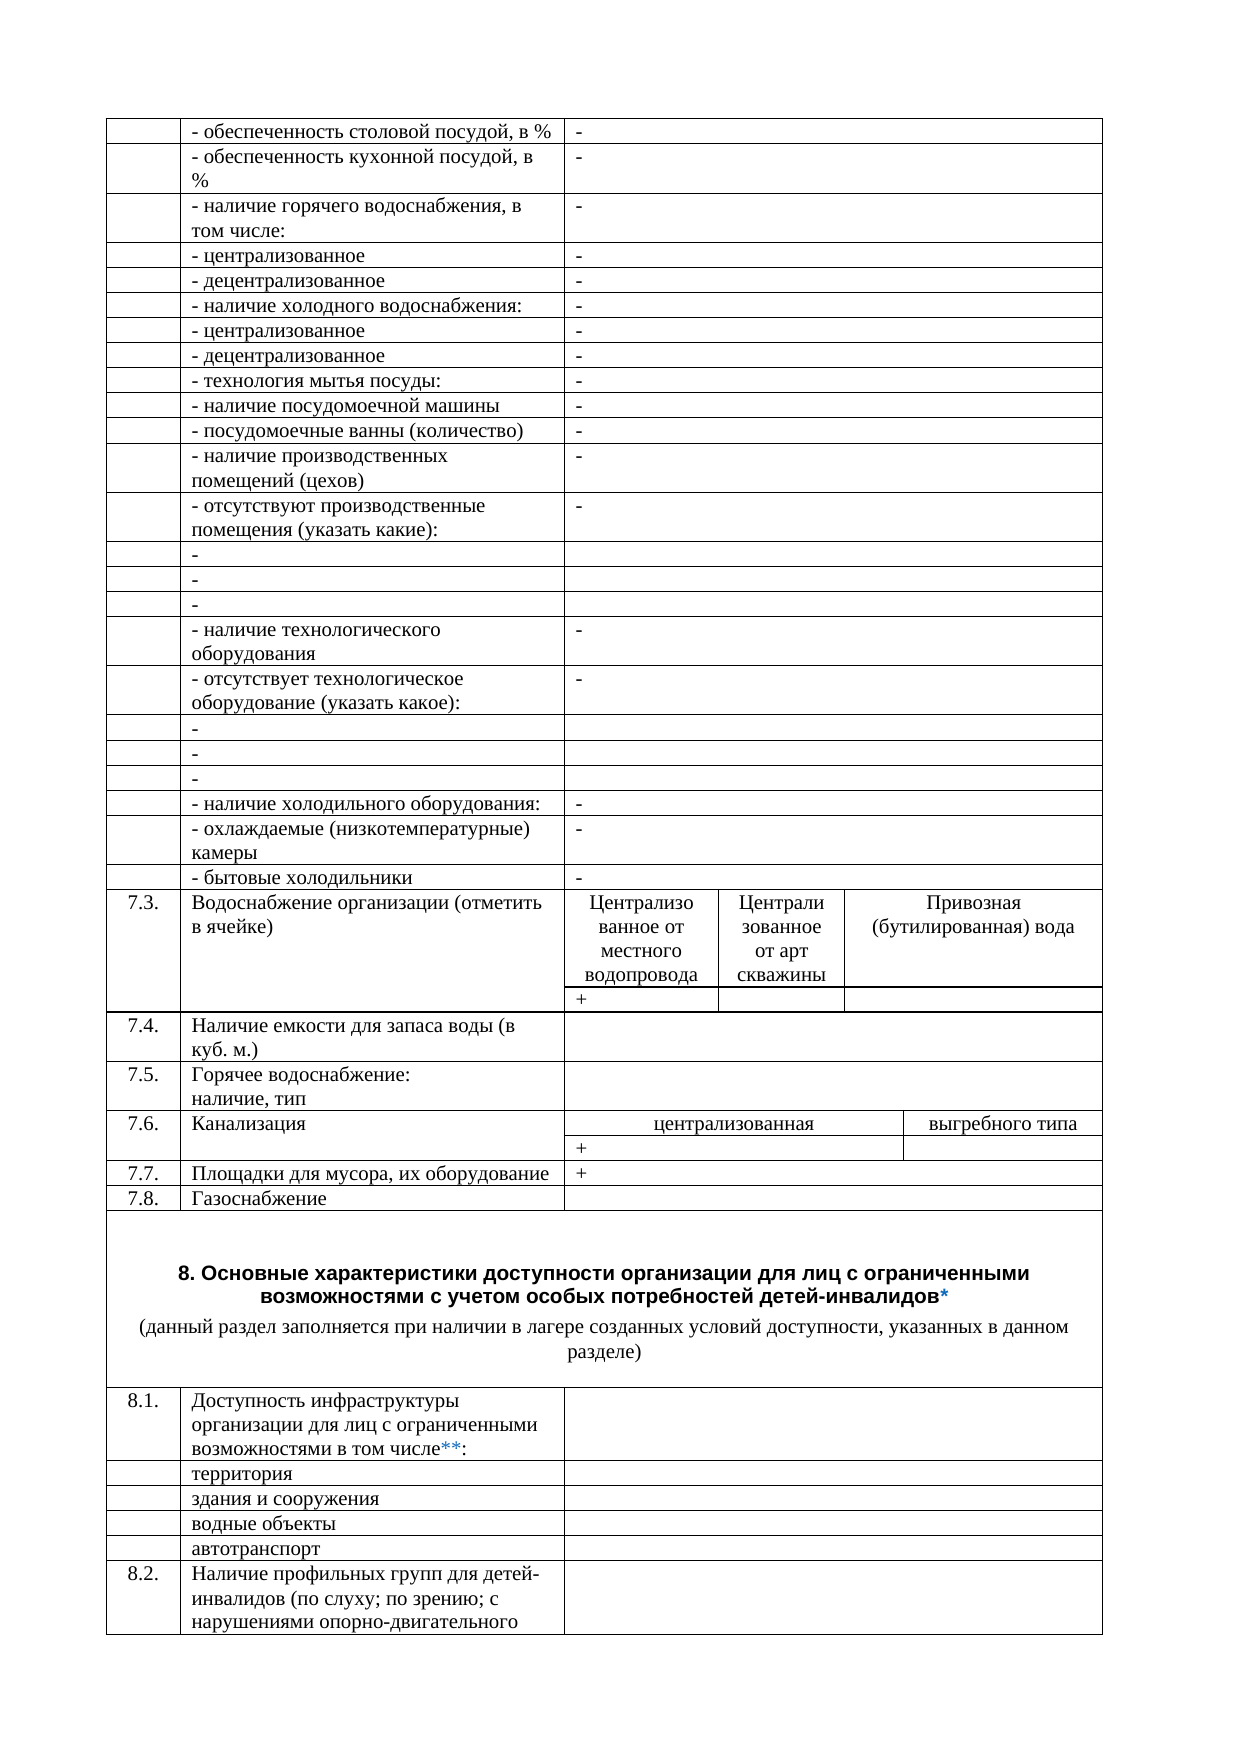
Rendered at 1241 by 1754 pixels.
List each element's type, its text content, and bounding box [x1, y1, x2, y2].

table_cell Доступность инфраструктуры организации для лиц с ограниченными возможностями в том числе**: [181, 1388, 564, 1460]
table_cell [107, 816, 180, 864]
table_cell 8.1. [107, 1388, 180, 1460]
table_cell - [565, 194, 1102, 242]
table_cell - [565, 444, 1102, 492]
table_cell - [565, 666, 1102, 714]
table_cell - наличие производственных помещений (цехов) [181, 444, 564, 492]
table_cell Площадки для мусора, их оборудование [181, 1161, 564, 1185]
table_cell [565, 1062, 1102, 1110]
table_cell - [565, 865, 1102, 889]
table_cell [107, 368, 180, 392]
table_cell [107, 592, 180, 616]
table_cell выгребного типа [904, 1111, 1102, 1135]
table_cell централизованная [565, 1111, 903, 1135]
table_cell [107, 293, 180, 317]
table_cell 7.3. [107, 890, 180, 1011]
table_cell - наличие холодильного оборудования: [181, 791, 564, 815]
table_cell [107, 194, 180, 242]
table_cell - наличие технологического оборудования [181, 617, 564, 665]
table_cell [904, 1136, 1102, 1160]
table_cell [565, 592, 1102, 616]
table_cell [107, 318, 180, 342]
table_cell - наличие горячего водоснабжения, в том числе: [181, 194, 564, 242]
table_cell - [565, 268, 1102, 292]
table_cell Наличие емкости для запаса воды (в куб. м.) [181, 1013, 564, 1061]
table_cell 8.2. [107, 1561, 180, 1633]
table_cell [565, 1186, 1102, 1210]
table_cell - централизованное [181, 318, 564, 342]
table_cell Централизо ванное от местного водопровода [565, 890, 718, 986]
table_cell Водоснабжение организации (отметить в ячейке) [181, 890, 564, 1011]
table_cell - [181, 592, 564, 616]
table_cell [565, 1511, 1102, 1535]
table_cell - отсутствуют производственные помещения (указать какие): [181, 493, 564, 541]
table_cell здания и сооружения [181, 1486, 564, 1510]
table_cell [107, 715, 180, 739]
table_cell [845, 988, 1102, 1011]
table_cell - бытовые холодильники [181, 865, 564, 889]
table_cell - децентрализованное [181, 343, 564, 367]
table_cell [565, 1486, 1102, 1510]
table_cell 7.8. [107, 1186, 180, 1210]
table_cell - отсутствует технологическое оборудование (указать какое): [181, 666, 564, 714]
table_cell [107, 1461, 180, 1485]
table_cell - децентрализованное [181, 268, 564, 292]
table_cell - [565, 368, 1102, 392]
table_cell - [181, 766, 564, 790]
table_cell - [181, 542, 564, 566]
table_cell [107, 1486, 180, 1510]
table_cell [107, 444, 180, 492]
table_cell - наличие посудомоечной машины [181, 393, 564, 417]
table_cell [565, 567, 1102, 591]
table_cell [107, 1536, 180, 1560]
table_cell [719, 988, 844, 1011]
table_cell [107, 666, 180, 714]
table_cell [565, 1388, 1102, 1460]
table_cell - [565, 617, 1102, 665]
table_cell [565, 1461, 1102, 1485]
table_cell + [565, 1161, 1102, 1185]
table_cell - [565, 393, 1102, 417]
table_cell - [565, 418, 1102, 442]
table_cell - охлаждаемые (низкотемпературные) камеры [181, 816, 564, 864]
table_cell - [565, 144, 1102, 192]
table_cell Централи зованное от арт скважины [719, 890, 844, 986]
table_cell [107, 617, 180, 665]
table_cell - [565, 293, 1102, 317]
table_cell + [565, 988, 718, 1011]
table_cell [107, 791, 180, 815]
table_cell - обеспеченность столовой посудой, в % [181, 119, 564, 143]
table_cell Привозная (бутилированная) вода [845, 890, 1102, 986]
table_cell [107, 766, 180, 790]
table_cell [107, 493, 180, 541]
table_cell [107, 268, 180, 292]
table_cell - [565, 343, 1102, 367]
table_cell - [181, 741, 564, 764]
table_cell 8. Основные характеристики доступности организации для лиц с ограниченными возможностями с учетом особых потребностей детей-инвалидов* (данный раздел заполняется при наличии в лагере созданных условий доступности, указанных в данном разделе) [107, 1211, 1102, 1387]
table_cell [107, 542, 180, 566]
table_cell Газоснабжение [181, 1186, 564, 1210]
table_cell - централизованное [181, 243, 564, 267]
table_cell [107, 144, 180, 192]
table_cell - наличие холодного водоснабжения: [181, 293, 564, 317]
table_cell [107, 119, 180, 143]
table_cell - [181, 715, 564, 739]
table_cell + [565, 1136, 903, 1160]
table_cell [107, 567, 180, 591]
table_cell [107, 741, 180, 764]
table_cell Канализация [181, 1111, 564, 1160]
table_cell 7.4. [107, 1013, 180, 1061]
table_cell - обеспеченность кухонной посудой, в % [181, 144, 564, 192]
table_cell [107, 243, 180, 267]
table_cell - посудомоечные ванны (количество) [181, 418, 564, 442]
table_cell территория [181, 1461, 564, 1485]
table_cell [107, 393, 180, 417]
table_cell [181, 1561, 564, 1633]
table_cell [107, 1511, 180, 1535]
table_cell [565, 542, 1102, 566]
table_cell [565, 766, 1102, 790]
table_cell - [181, 567, 564, 591]
table_cell [565, 1013, 1102, 1061]
table_cell 7.5. [107, 1062, 180, 1110]
table_cell [107, 418, 180, 442]
table_cell [107, 343, 180, 367]
table_cell - [565, 119, 1102, 143]
table_cell 7.6. [107, 1111, 180, 1160]
table_cell - [565, 816, 1102, 864]
table_cell - [565, 791, 1102, 815]
table_cell - [565, 243, 1102, 267]
table_cell водные объекты [181, 1511, 564, 1535]
table_cell автотранспорт [181, 1536, 564, 1560]
table_cell [107, 865, 180, 889]
table_cell [565, 1561, 1102, 1633]
table_cell Горячее водоснабжение: наличие, тип [181, 1062, 564, 1110]
table_cell [565, 741, 1102, 764]
table_cell - технология мытья посуды: [181, 368, 564, 392]
table_cell [565, 1536, 1102, 1560]
table_cell - [565, 318, 1102, 342]
table_cell [565, 715, 1102, 739]
table_cell - [565, 493, 1102, 541]
table_cell 7.7. [107, 1161, 180, 1185]
